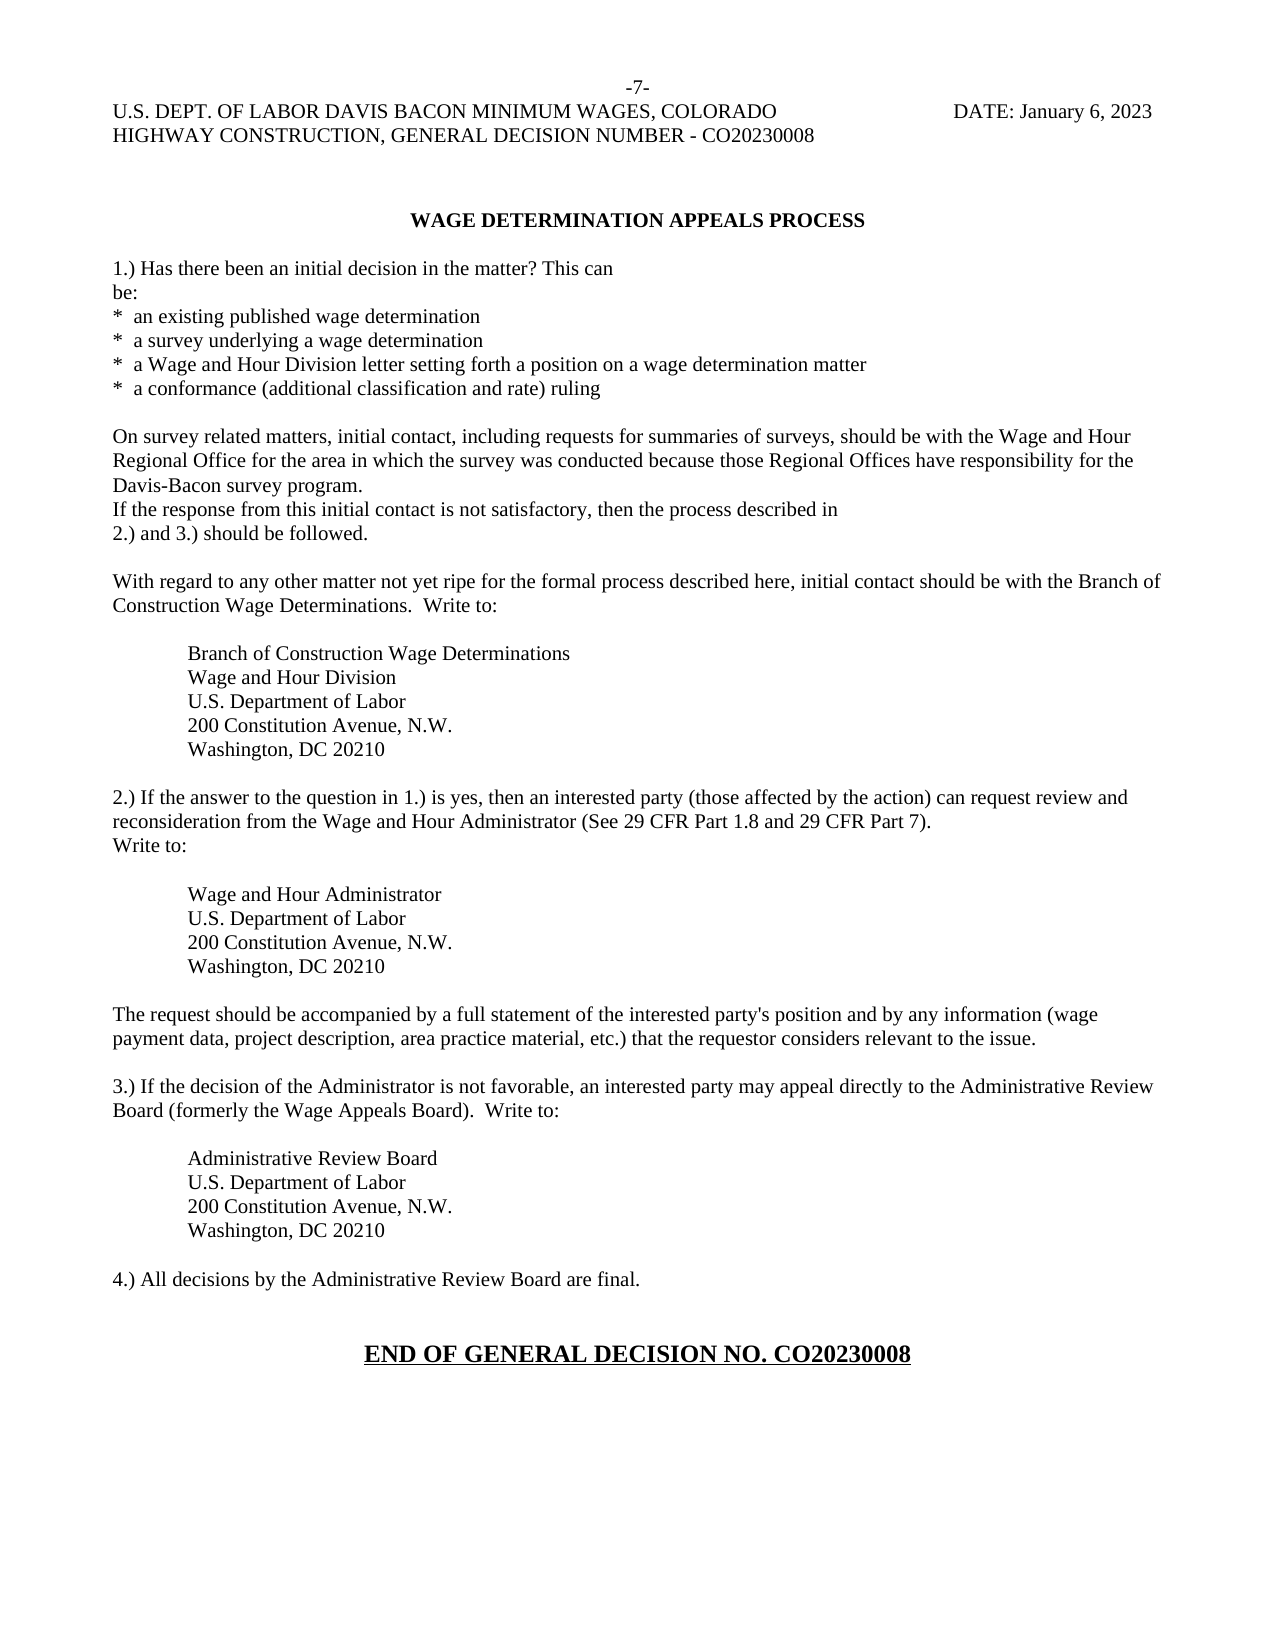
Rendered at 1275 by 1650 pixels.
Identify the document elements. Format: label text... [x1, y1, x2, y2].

text 3.) If the decision of the Administrator is not favorable, an interested party may appeal directly to the Administrative Review Board (formerly the Wage Appeals Board). Write to: [112, 1074, 1162, 1122]
text Administrative Review Board [112, 1146, 1162, 1170]
text * a conformance (additional classification and rate) ruling [112, 376, 1162, 400]
text Washington, DC 20210 [112, 954, 1162, 978]
text Construction Wage Determinations. Write to: [112, 593, 1162, 617]
text Wage and Hour Administrator [112, 882, 1162, 906]
text 1.) Has there been an initial decision in the matter? This can [112, 256, 1162, 280]
text 2.) and 3.) should be followed. [112, 521, 1162, 545]
text 4.) All decisions by the Administrative Review Board are final. [112, 1267, 1162, 1291]
text WAGE DETERMINATION APPEALS PROCESS [112, 208, 1162, 232]
text U.S. Department of Labor [112, 689, 1162, 713]
text Washington, DC 20210 [112, 737, 1162, 761]
text 200 Constitution Avenue, N.W. [112, 930, 1162, 954]
text be: [112, 280, 1162, 304]
text On survey related matters, initial contact, including requests for summaries of surveys, should be with the Wage and Hour Regional Office for the area in which the survey was conducted because those Regional Offices have responsibility for the Davis-Bacon survey program. [112, 424, 1162, 497]
text * a survey underlying a wage determination [112, 328, 1162, 352]
text Wage and Hour Division [112, 665, 1162, 689]
text Washington, DC 20210 [112, 1218, 1162, 1242]
text 200 Constitution Avenue, N.W. [112, 1194, 1162, 1218]
text 2.) If the answer to the question in 1.) is yes, then an interested party (those affected by the action) can request review and reconsideration from the Wage and Hour Administrator (See 29 CFR Part 1.8 and 29 CFR Part 7). [112, 785, 1162, 833]
text * an existing published wage determination [112, 304, 1162, 328]
text END OF GENERAL DECISION NO. CO20230008 [112, 1339, 1162, 1367]
text If the response from this initial contact is not satisfactory, then the process described in [112, 497, 1162, 521]
text With regard to any other matter not yet ripe for the formal process described here, initial contact should be with the Branch of [112, 569, 1162, 593]
text Branch of Construction Wage Determinations [112, 641, 1162, 665]
text U.S. Department of Labor [112, 906, 1162, 930]
text Write to: [112, 833, 1162, 857]
text U.S. Department of Labor [112, 1170, 1162, 1194]
text 200 Constitution Avenue, N.W. [112, 713, 1162, 737]
text The request should be accompanied by a full statement of the interested party's position and by any information (wage payment data, project description, area practice material, etc.) that the requestor considers relevant to the issue. [112, 1002, 1162, 1050]
text * a Wage and Hour Division letter setting forth a position on a wage determination matter [112, 352, 1162, 376]
